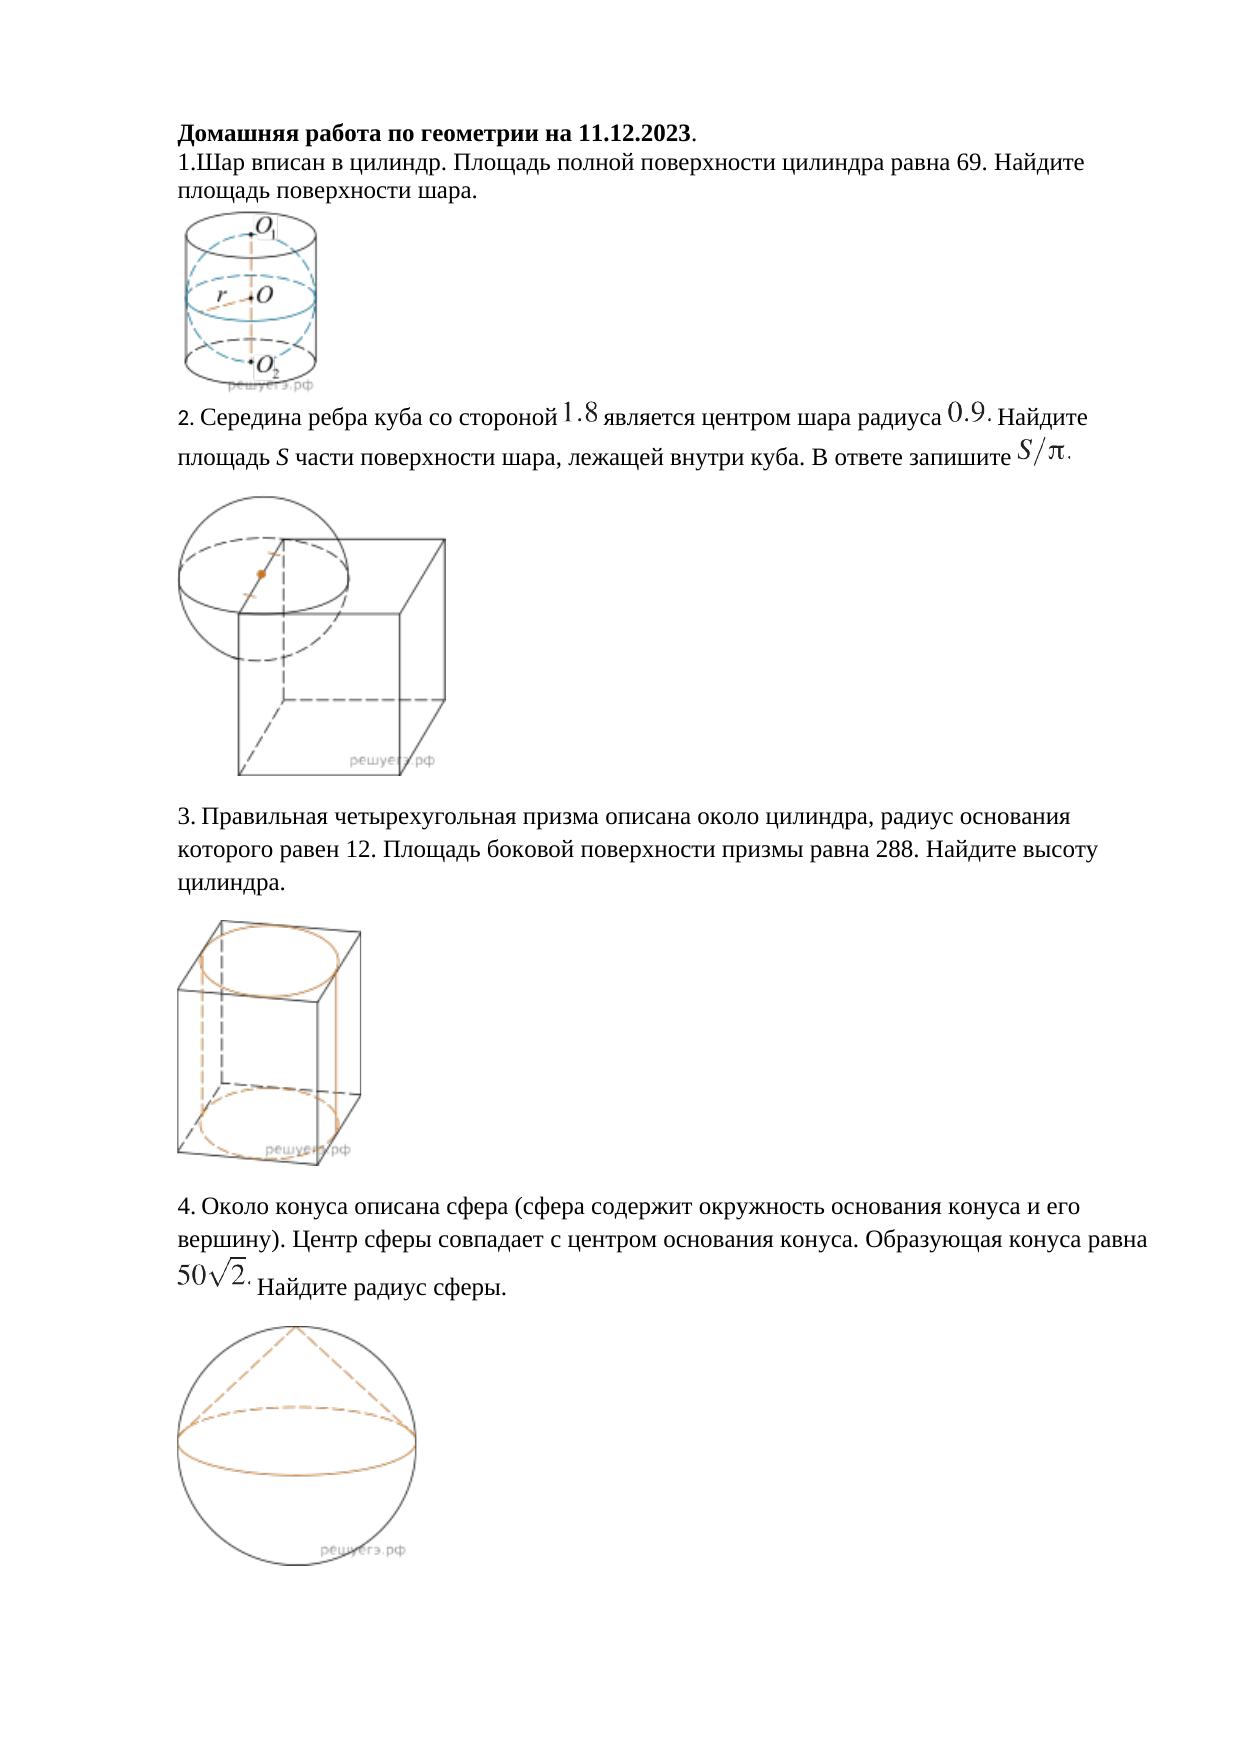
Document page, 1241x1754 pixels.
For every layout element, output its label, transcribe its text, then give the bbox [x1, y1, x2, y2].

text 3. Правильная четырехугольная призма описана около цилиндра, радиус основания которого равен 12. Площадь боковой поверхности призмы равна 288. Найдите высоту цилиндра. [177, 801, 1152, 896]
text 2. Середина ребра куба со стороной является центром шара радиуса Найдите площадь S части поверхности шара, лежащей внутри куба. В ответе запишите [177, 400, 1152, 471]
picture [177, 1326, 417, 1566]
text 4. Около конуса описана сфера (сфера содержит окружность основания конуса и его вершину). Центр сферы совпадает с центром основания конуса. Образующая конуса равна Найдите радиус сферы. [177, 1191, 1152, 1301]
picture [177, 920, 362, 1166]
picture [177, 495, 446, 776]
picture [177, 204, 325, 401]
picture [1017, 435, 1071, 466]
picture [948, 400, 991, 426]
text Домашняя работа по геометрии на 11.12.2023. [177, 118, 1152, 147]
picture [177, 1256, 251, 1296]
picture [563, 400, 597, 426]
text 1.Шар вписан в цилиндр. Площадь полной поверхности цилиндра равна 69. Найдите площадь поверхности шара. [177, 147, 1152, 205]
